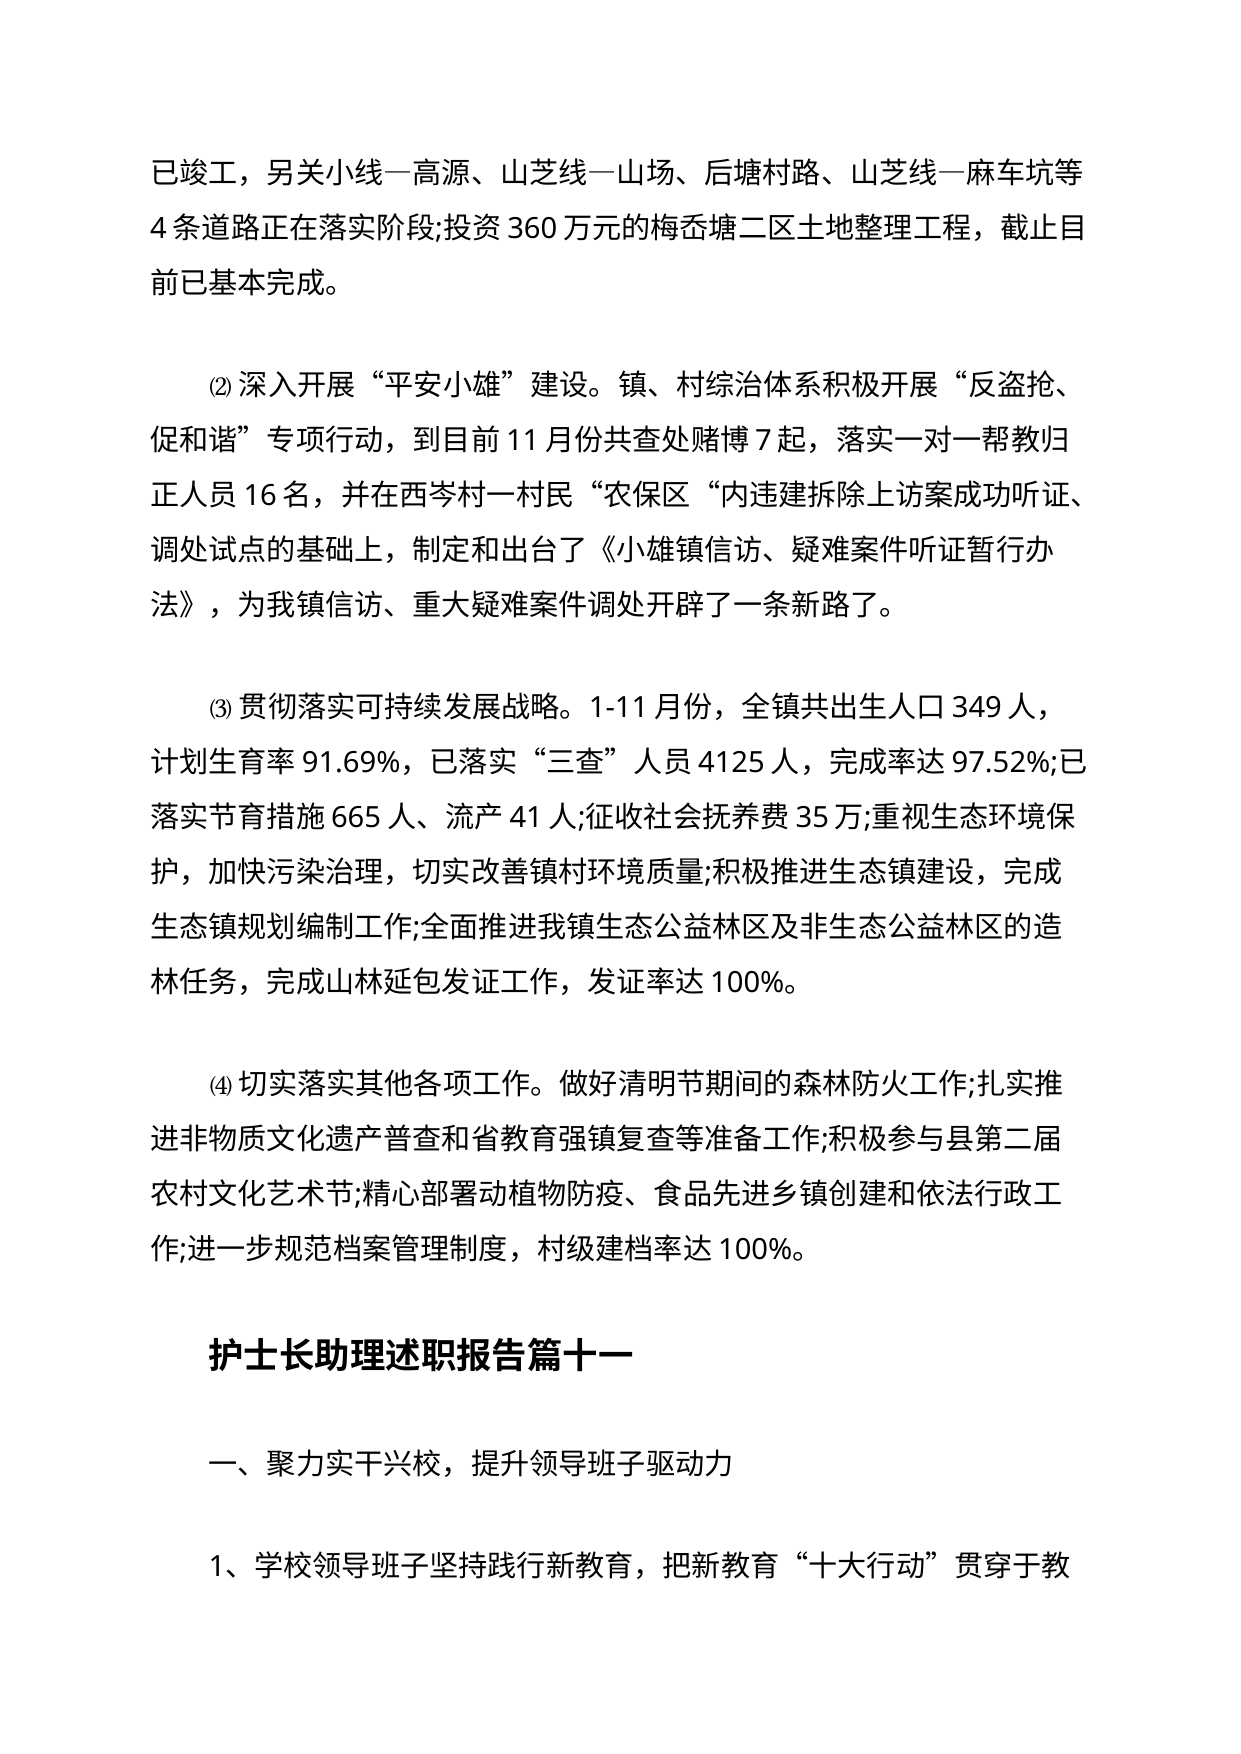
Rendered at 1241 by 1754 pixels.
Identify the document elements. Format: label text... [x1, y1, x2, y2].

text 护士长助理述职报告篇十一 [150, 1327, 1090, 1378]
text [150, 150, 1090, 302]
text 一、聚力实干兴校，提升领导班子驱动力 [150, 1441, 1090, 1483]
text ⑷切实落实其他各项工作。做好清明节期间的森林防火工作;扎实推进非物质文化遗产普查和省教育强镇复查等准备工作;积极参与县第二届农村文化艺术节;精心部署动植物防疫、食品先进乡镇创建和依法行政工作;进一步规范档案管理制度，村级建档率达100%。 [150, 1060, 1090, 1268]
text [150, 1542, 1090, 1585]
text ⑵深入开展“平安小雄”建设。镇、村综治体系积极开展“反盗抢、促和谐”专项行动，到目前11月份共查处赌博7起，落实一对一帮教归正人员16名，并在西岑村一村民“农保区“内违建拆除上访案成功听证、调处试点的基础上，制定和出台了《小雄镇信访、疑难案件听证暂行办法》，为我镇信访、重大疑难案件调处开辟了一条新路了。 [150, 362, 1090, 624]
text ⑶贯彻落实可持续发展战略。1-11月份，全镇共出生人口349人，计划生育率91.69%，已落实“三查”人员4125人，完成率达97.52%;已落实节育措施665人、流产41人;征收社会抚养费35万;重视生态环境保护，加快污染治理，切实改善镇村环境质量;积极推进生态镇建设，完成生态镇规划编制工作;全面推进我镇生态公益林区及非生态公益林区的造林任务，完成山林延包发证工作，发证率达100%。 [150, 683, 1090, 1001]
